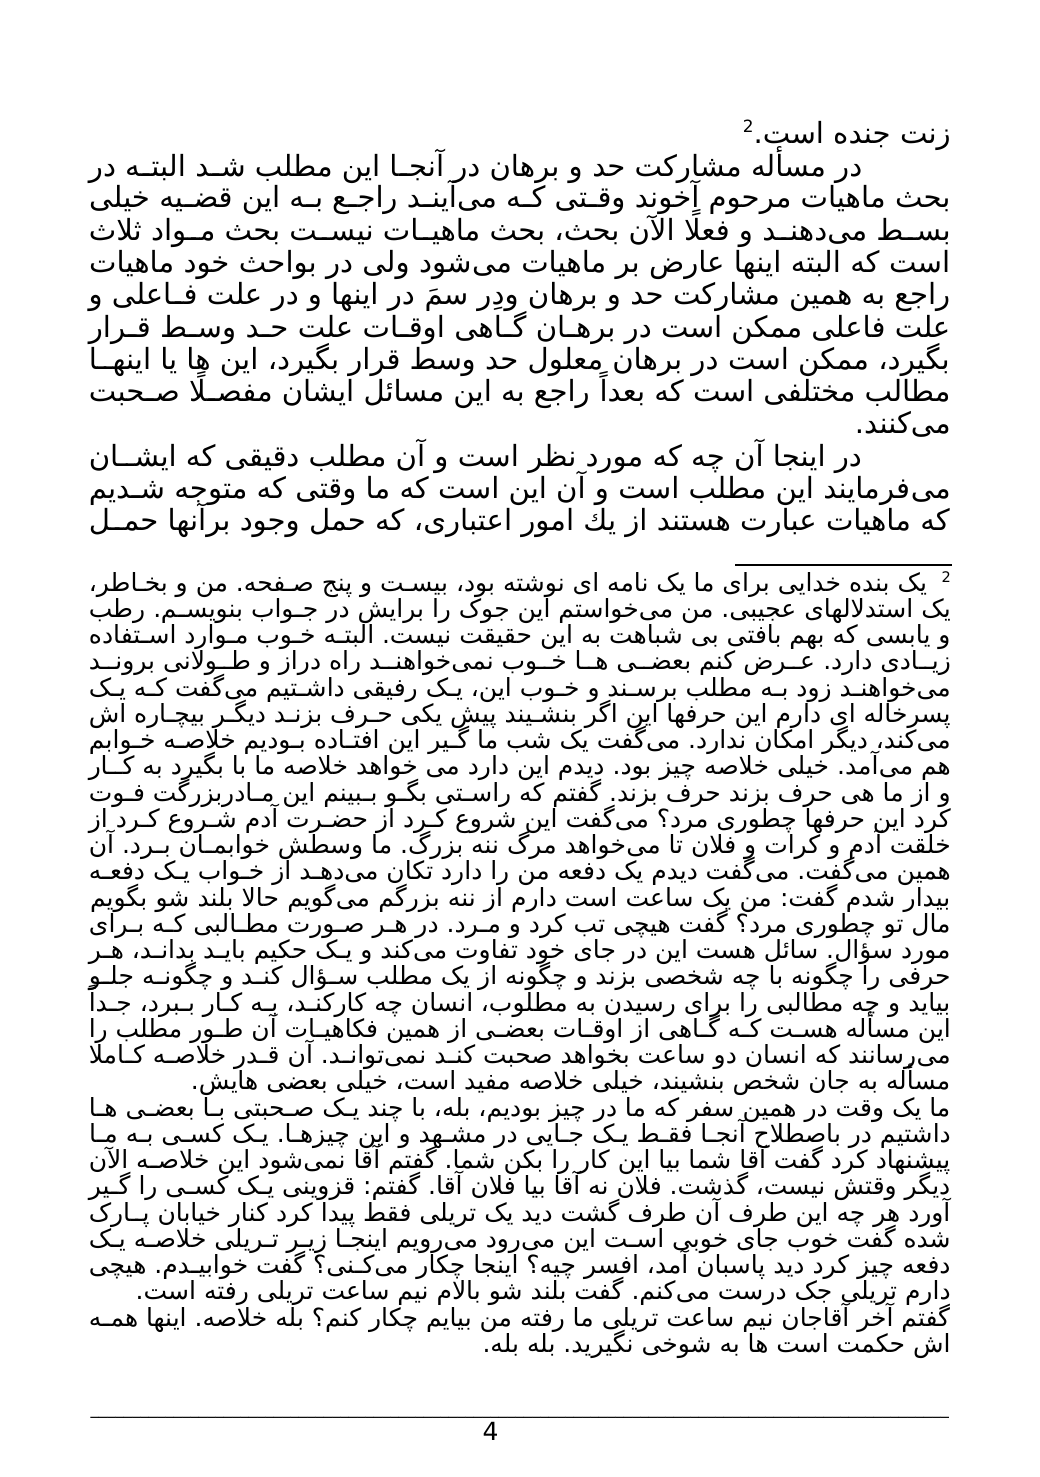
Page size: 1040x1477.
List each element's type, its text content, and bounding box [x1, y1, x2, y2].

text در مسأله مشاركت حد و برهان در آنجا این مطلب شد البته در بحث ماهیات مرحوم آخوند وقتى كه مى‌آیند راجع به این قضیه خیلى بسط مى‌دهند و فعلًا الآن بحث، بحث ماهیات نیست بحث مواد ثلاث است كه البته اینها عارض بر ماهیات مى‌شود ولى در بواحث خود ماهیات راجع به همین مشاركت حد و برهان ودِر سمَ در اینها و در علت فاعلى و علت فاعلى ممكن است در برهان گاهى اوقات علت حد وسط قرار بگیرد، ممكن است در برهان معلول حد وسط قرار بگیرد، این ها یا اینها مطالب مختلفى است كه بعداً راجع به این مسائل ایشان مفصلًا صحبت مى‌كنند. [89, 150, 951, 441]
text در اینجا آن چه كه مورد نظر است و آن مطلب دقیقى كه ایشان مى‌فرمایند این مطلب است و آن این است كه ما وقتى كه متوجه شدیم كه ماهیات عبارت هستند از یك امور اعتبارى، كه حمل وجود برآنها حمل وصف بحال متعلق به موصوف است و به لحاظ آن وجود خاصى كه در ماهیات هست و عارض بر ماهیات شده است و مجازاً عرفا این وجود را منتصب به ماهیات مى‌دانند اما در واقع بالحقیقه این وجود مال آن مبدأ فاعلى وجود است كه این جنبه ربطى مسأله است كه ما مى‌توانیم به جهات ربطى نظر به خود این وجود كنیم، این مطلب ما را به این نكته مى‌رساند كه وقتى كه وجودى كه در این ماهیات است این وجود فقط وجود رابط باشند، یعنى آن وجود رابطى را كه ما انكار كردیم در قضایاى هلیه مركبه، آن وجود رابط را به معناى حقیقى و واقعى خودش در این وجود عارض بر ماهیات مى‌دانیم كه اینها صرف تعلقات هست و هیچ وجود مستقل سواى آن جنبه ربطى در آنها نیست، البته در اینجا عبارات ممكن است یك وقتى تفاوت پیدا كند یك وقت ما نظر به این وجودات مى‌كنیم و اینها را وجود مى‌بینیم به خاطر این كه اینها وجود فى نفسه هستند یخبَرُ عنه هستند این كه ممكن است در بعضى از این تعابیر، تعبیر از این وجود، وجود، معنا، معناى حرفى هست این به دو لحاظ است، به دو لحاظ در این جا لحاظ مى‌شود [89, 441, 951, 538]
